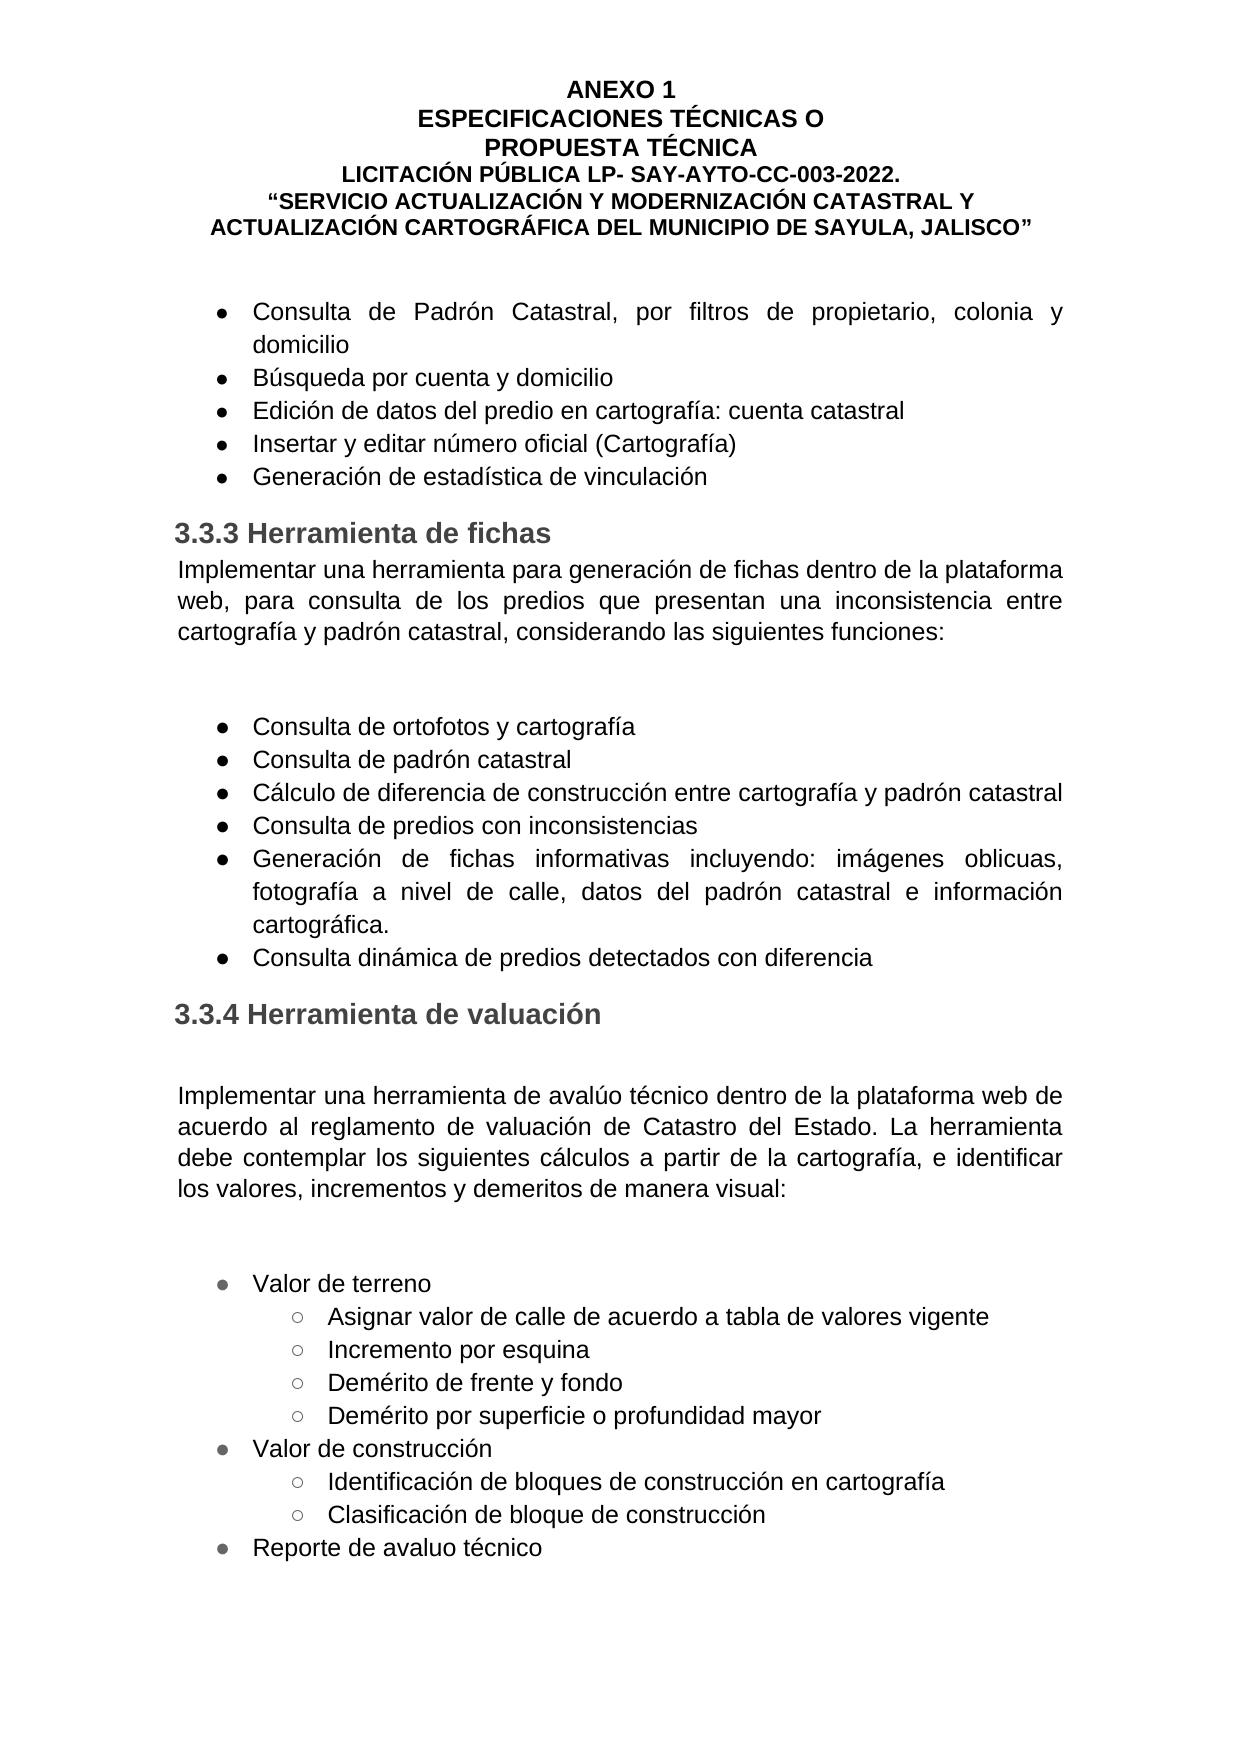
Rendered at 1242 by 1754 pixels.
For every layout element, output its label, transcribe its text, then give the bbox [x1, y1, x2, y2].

list Clasificación de bloque de construcción [290, 1500, 1064, 1529]
list Reporte de avaluo técnico [215, 1533, 1064, 1562]
list Demérito de frente y fondo [290, 1368, 1064, 1397]
list Consulta dinámica de predios detectados con diferencia [215, 943, 1064, 972]
list Insertar y editar número oficial (Cartografía) [215, 429, 1064, 458]
list Consulta de Padrón Catastral, por filtros de propietario, colonia y domicilio [215, 297, 1064, 359]
list Consulta de padrón catastral [215, 745, 1064, 774]
text Implementar una herramienta de avalúo técnico dentro de la plataforma web de acuerdo al reglamento de valuación de Catastro del Estado. La herramienta debe contemplar los siguientes cálculos a partir de la cartografía, e identificar los valores, incrementos y demeritos de manera visual: [177, 1081, 1064, 1203]
subtitle 3.3.4 Herramienta de valuación [174, 997, 1064, 1031]
list Valor de terreno [215, 1269, 1064, 1298]
list Incremento por esquina [290, 1335, 1064, 1364]
list Cálculo de diferencia de construcción entre cartografía y padrón catastral [215, 778, 1064, 807]
list Identificación de bloques de construcción en cartografía [290, 1467, 1064, 1496]
list Consulta de ortofotos y cartografía [215, 712, 1064, 741]
list Edición de datos del predio en cartografía: cuenta catastral [215, 396, 1064, 425]
list Generación de estadística de vinculación [215, 462, 1064, 491]
list Generación de fichas informativas incluyendo: imágenes oblicuas, fotografía a nivel de calle, datos del padrón catastral e información cartográfica. [215, 844, 1064, 939]
list Búsqueda por cuenta y domicilio [215, 363, 1064, 392]
list Consulta de predios con inconsistencias [215, 811, 1064, 840]
subtitle 3.3.3 Herramienta de fichas [174, 516, 1064, 549]
list Valor de construcción [215, 1434, 1064, 1463]
list Demérito por superficie o profundidad mayor [290, 1401, 1064, 1430]
list Asignar valor de calle de acuerdo a tabla de valores vigente [290, 1302, 1064, 1331]
text Implementar una herramienta para generación de fichas dentro de la plataforma web, para consulta de los predios que presentan una inconsistencia entre cartografía y padrón catastral, considerando las siguientes funciones: [177, 554, 1064, 645]
